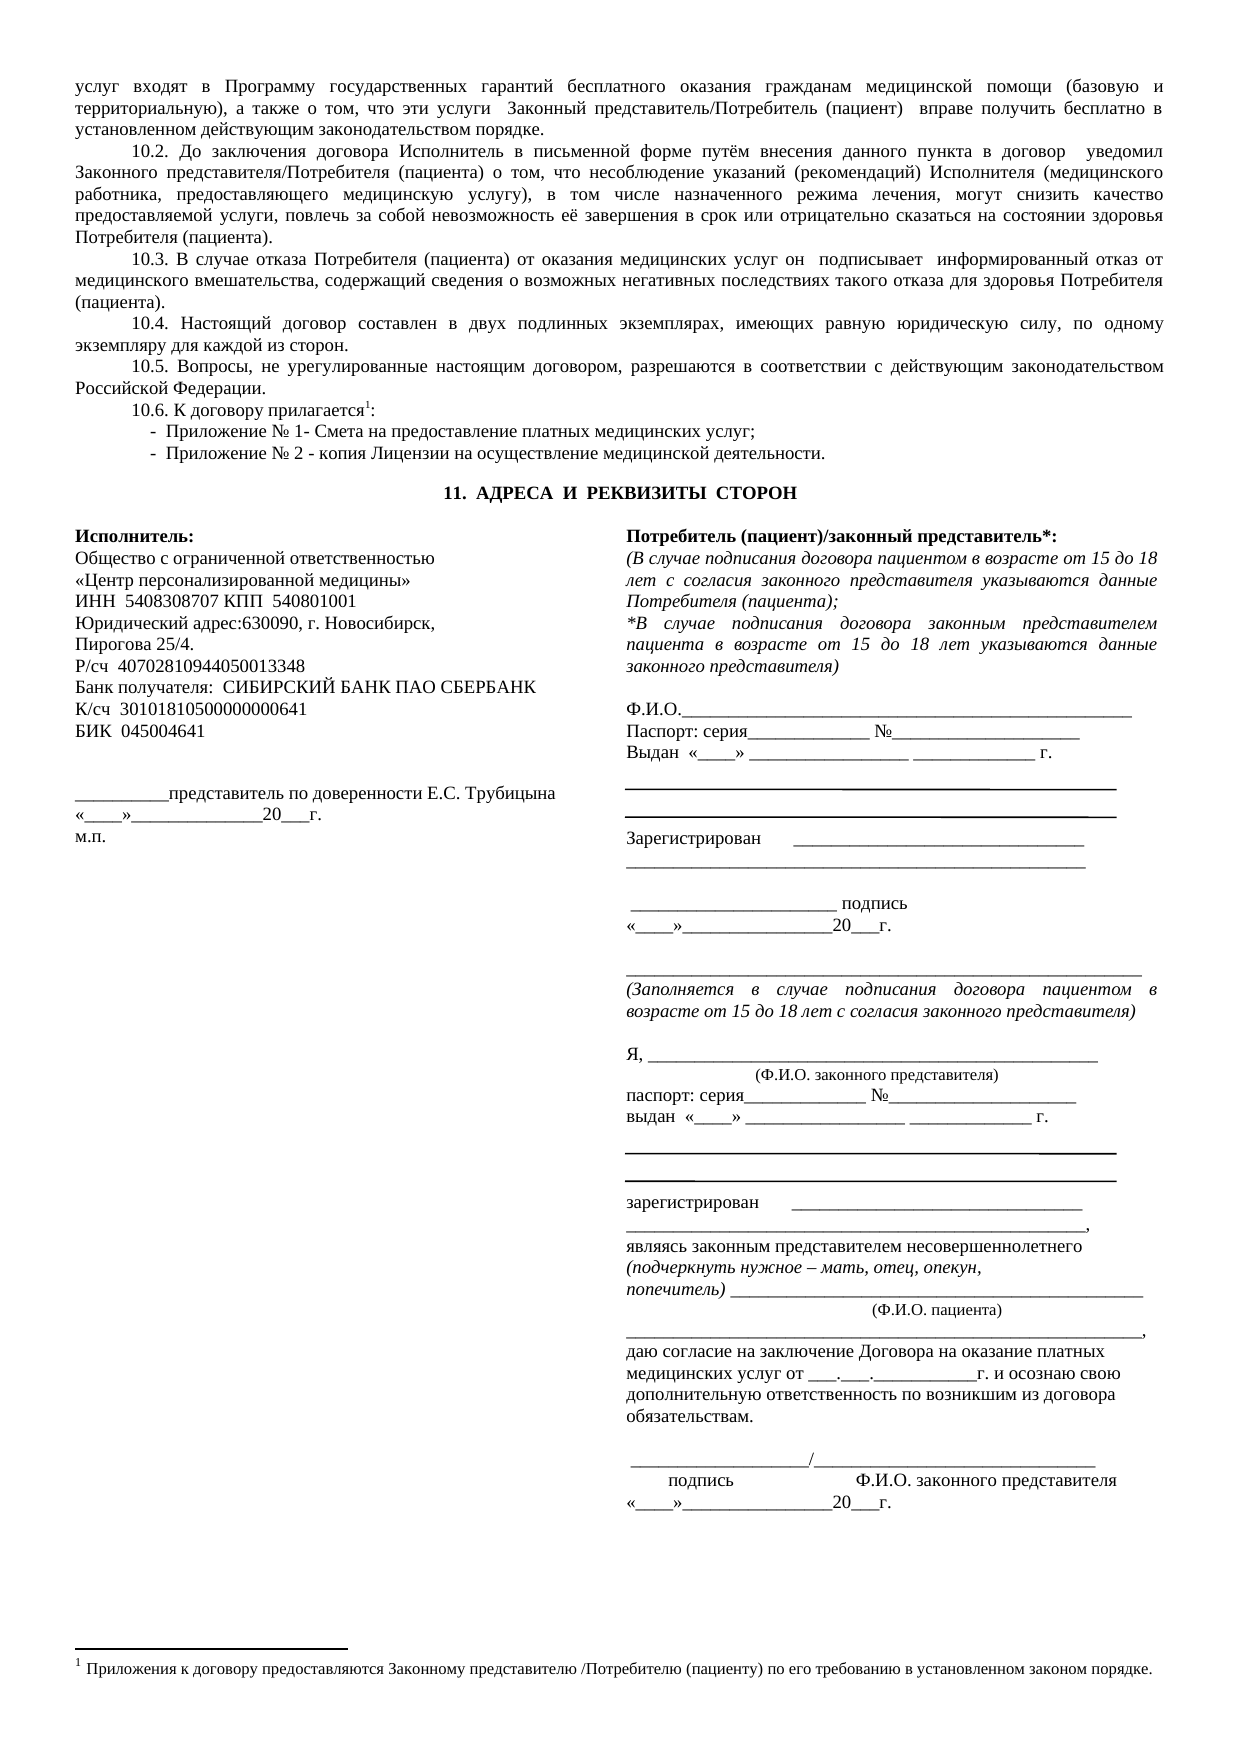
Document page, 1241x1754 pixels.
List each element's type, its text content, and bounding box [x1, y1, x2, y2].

text - Приложение № 1- Смета на предоставление платных медицинских услуг; [75, 420, 1165, 442]
text 10.5. Вопросы, не урегулированные настоящим договором, разрешаются в соответствии с действующим законодательством Российской Федерации. [75, 355, 1165, 398]
text 11. АДРЕСА И РЕКВИЗИТЫ СТОРОН [75, 482, 1165, 504]
table_header Потребитель (пациент)/законный представитель*: (В случае подписания договора пациентом в возрасте от 15 до 18 лет с согласия законного представителя указываются данные Потребителя (пациента); *В случае подписания договора законным представителем пациента в возрасте от 15 до 18 лет указываются данные законного представителя) Ф.И.О.________________________________________________ Паспорт: серия_____________ №____________________ Выдан «____» _________________ _____________ г. Зарегистрирован _______________________________ _________________________________________________ ______________________ подпись «____»________________20___г. _______________________________________________________ (Заполняется в случае подписания договора пациентом в возрасте от 15 до 18 лет с согласия законного представителя) Я, ________________________________________________ (Ф.И.О. законного представителя) паспорт: серия_____________ №____________________ выдан «____» _________________ _____________ г. зарегистрирован _______________________________ _________________________________________________, являясь законным представителем несовершеннолетнего (подчеркнуть нужное – мать, отец, опекун, попечитель) ____________________________________________ (Ф.И.О. пациента) _______________________________________________________, даю согласие на заключение Договора на оказание платных медицинских услуг от ___.___.___________г. и осознаю свою дополнительную ответственность по возникшим из договора обязательствам. ___________________/______________________________ подпись Ф.И.О. законного представителя «____»________________20___г. [615, 525, 1169, 1534]
text 10.6. К договору прилагается: [75, 398, 1165, 420]
text 10.4. Настоящий договор составлен в двух подлинных экземплярах, имеющих равную юридическую силу, по одному экземпляру для каждой из сторон. [75, 312, 1165, 355]
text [75, 75, 1165, 140]
text 10.2. До заключения договора Исполнитель в письменной форме путём внесения данного пункта в договор уведомил Законного представителя/Потребителя (пациента) о том, что несоблюдение указаний (рекомендаций) Исполнителя (медицинского работника, предоставляющего медицинскую услугу), в том числе назначенного режима лечения, могут снизить качество предоставляемой услуги, повлечь за собой невозможность её завершения в срок или отрицательно сказаться на состоянии здоровья Потребителя (пациента). [75, 140, 1165, 247]
text 10.3. В случае отказа Потребителя (пациента) от оказания медицинских услуг он подписывает информированный отказ от медицинского вмешательства, содержащий сведения о возможных негативных последствиях такого отказа для здоровья Потребителя (пациента). [75, 247, 1165, 312]
table_header Исполнитель: Общество с ограниченной ответственностью «Центр персонализированной медицины» ИНН 5408308707 КПП 540801001 Юридический адрес:630090, г. Новосибирск, Пирогова 25/4. Р/сч 40702810944050013348 Банк получателя: СИБИРСКИЙ БАНК ПАО СБЕРБАНК К/сч 30101810500000000641 БИК 045004641 __________представитель по доверенности Е.С. Трубицына «____»______________20___г. м.п. [64, 525, 615, 1534]
text - Приложение № 2 - копия Лицензии на осуществление медицинской деятельности. [75, 442, 1165, 463]
